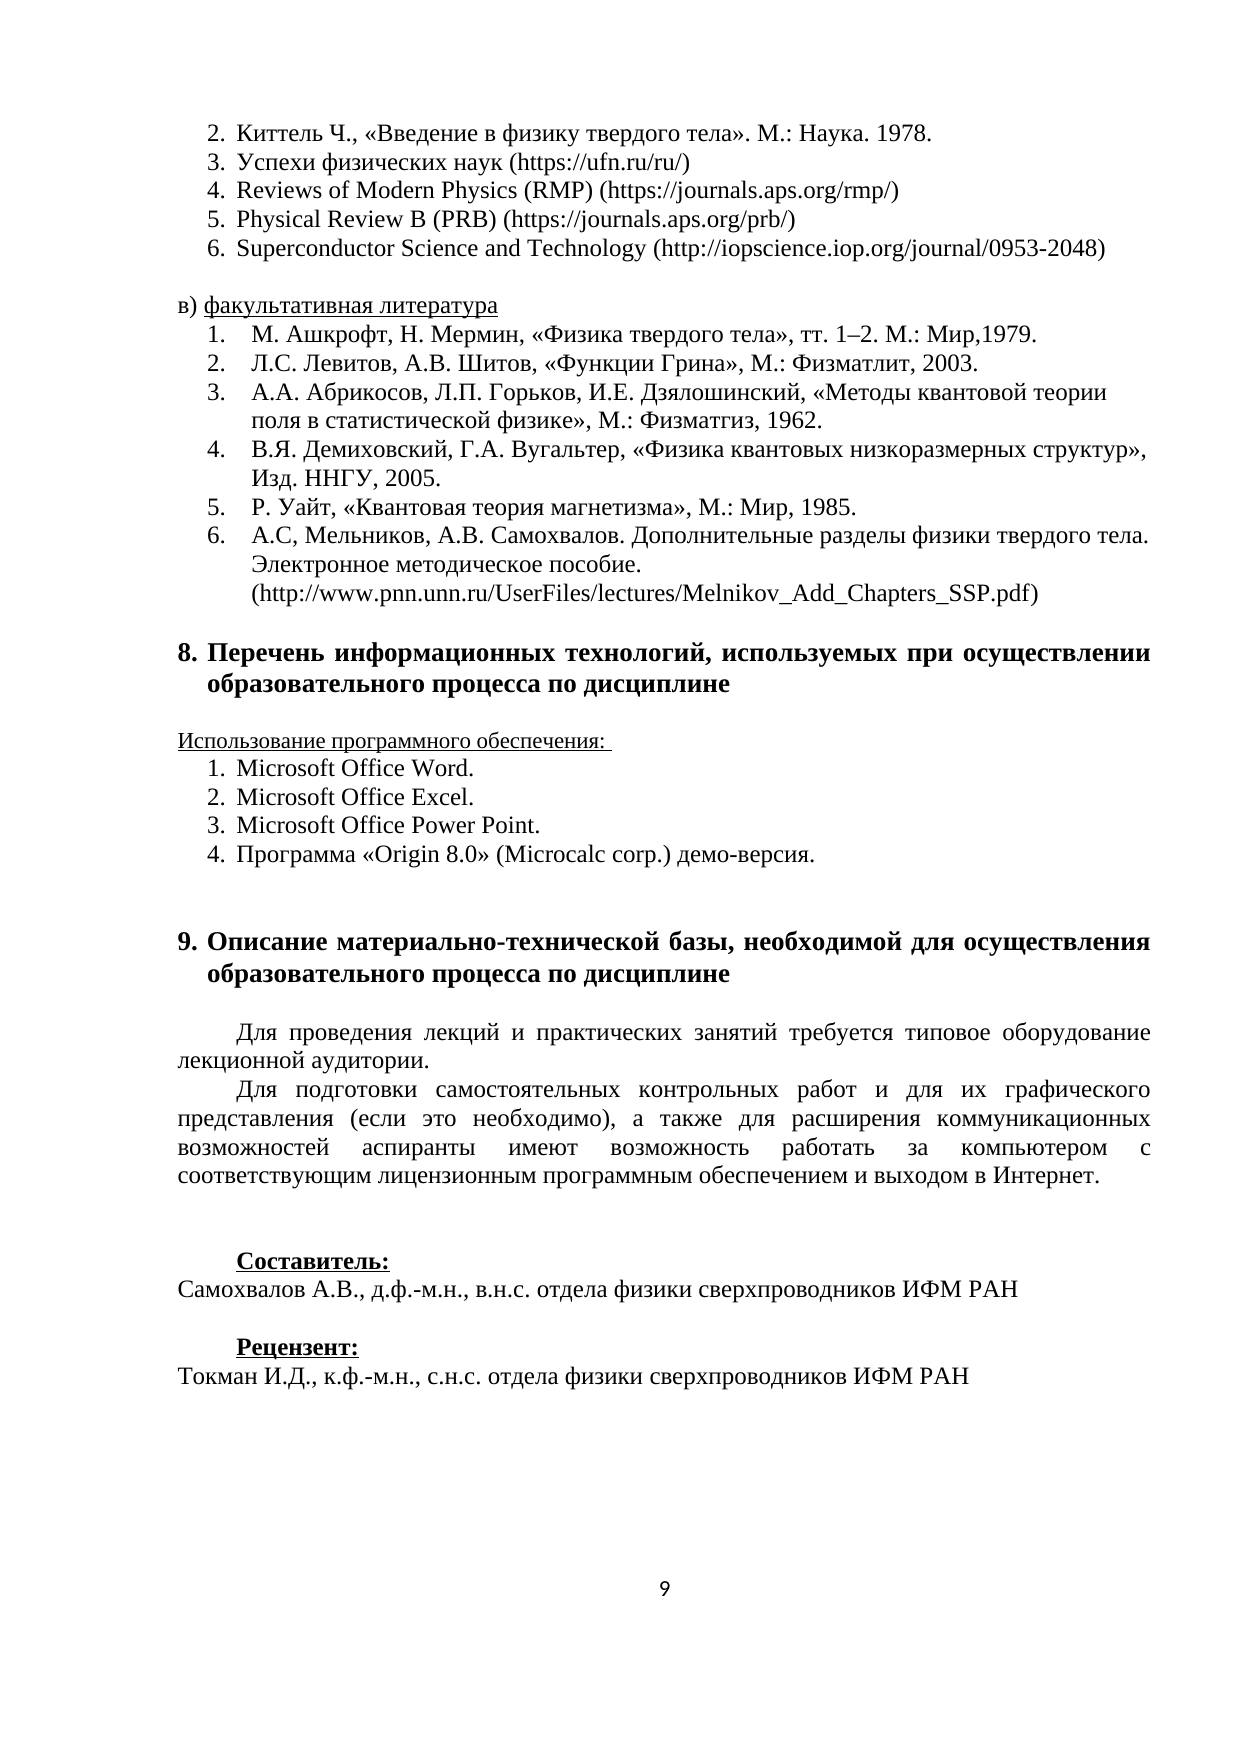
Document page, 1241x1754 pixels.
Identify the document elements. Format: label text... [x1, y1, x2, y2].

list А.А. Абрикосов, Л.П. Горьков, И.Е. Дзялошинский, «Методы квантовой теории поля в статистической физике», М.: Физматгиз, 1962. [207, 377, 1152, 434]
list Киттель Ч., «Введение в физику твердого тела». М.: Наука. 1978. [207, 118, 1152, 147]
list Microsoft Office Power Point. [207, 811, 1152, 839]
text Составитель: [177, 1246, 1152, 1274]
list Программа «Origin 8.0» (Microcalc corp.) демо-версия. [207, 839, 1152, 868]
text Токман И.Д., к.ф.-м.н., с.н.с. отдела физики сверхпроводников ИФМ РАН [177, 1361, 1152, 1389]
text Самохвалов А.В., д.ф.-м.н., в.н.с. отдела физики сверхпроводников ИФМ РАН [177, 1274, 1152, 1303]
list Microsoft Office Excel. [207, 782, 1152, 811]
list Physical Review B (PRB) (https://journals.aps.org/prb/) [207, 204, 1152, 233]
list В.Я. Демиховский, Г.А. Вугальтер, «Физика квантовых низкоразмерных структур», Изд. ННГУ, 2005. [207, 434, 1152, 492]
text Рецензент: [177, 1332, 1152, 1361]
list Superconductor Science and Technology (http://iopscience.iop.org/journal/0953-2048) [207, 233, 1152, 262]
list А.С, Мельников, А.В. Самохвалов. Дополнительные разделы физики твердого тела. Электронное методическое пособие. (http://www.pnn.unn.ru/UserFiles/lectures/Melnikov_Add_Chapters_SSP.pdf) [207, 521, 1152, 607]
text в) факультативная литература [177, 291, 1152, 319]
list М. Ашкрофт, Н. Мермин, «Физика твердого тела», тт. 1–2. М.: Мир,1979. [207, 319, 1152, 348]
list Успехи физических наук (https://ufn.ru/ru/) [207, 147, 1152, 176]
text Для подготовки самостоятельных контрольных работ и для их графического представления (если это необходимо), а также для расширения коммуникационных возможностей аспиранты имеют возможность работать за компьютером с соответствующим лицензионным программным обеспечением и выходом в Интернет. [177, 1074, 1152, 1189]
list Reviews of Modern Physics (RMP) (https://journals.aps.org/rmp/) [207, 176, 1152, 204]
text 8. Перечень информационных технологий, используемых при осуществлении образовательного процесса по дисциплине [177, 636, 1152, 698]
text 9. Описание материально-технической базы, необходимой для осуществления образовательного процесса по дисциплине [177, 926, 1152, 988]
list Л.С. Левитов, А.В. Шитов, «Функции Грина», М.: Физматлит, 2003. [207, 348, 1152, 377]
text Для проведения лекций и практических занятий требуется типовое оборудование лекционной аудитории. [177, 1017, 1152, 1074]
list Microsoft Office Word. [207, 753, 1152, 782]
list Р. Уайт, «Квантовая теория магнетизма», М.: Мир, 1985. [207, 492, 1152, 521]
text Использование программного обеспечения: [177, 727, 1152, 753]
